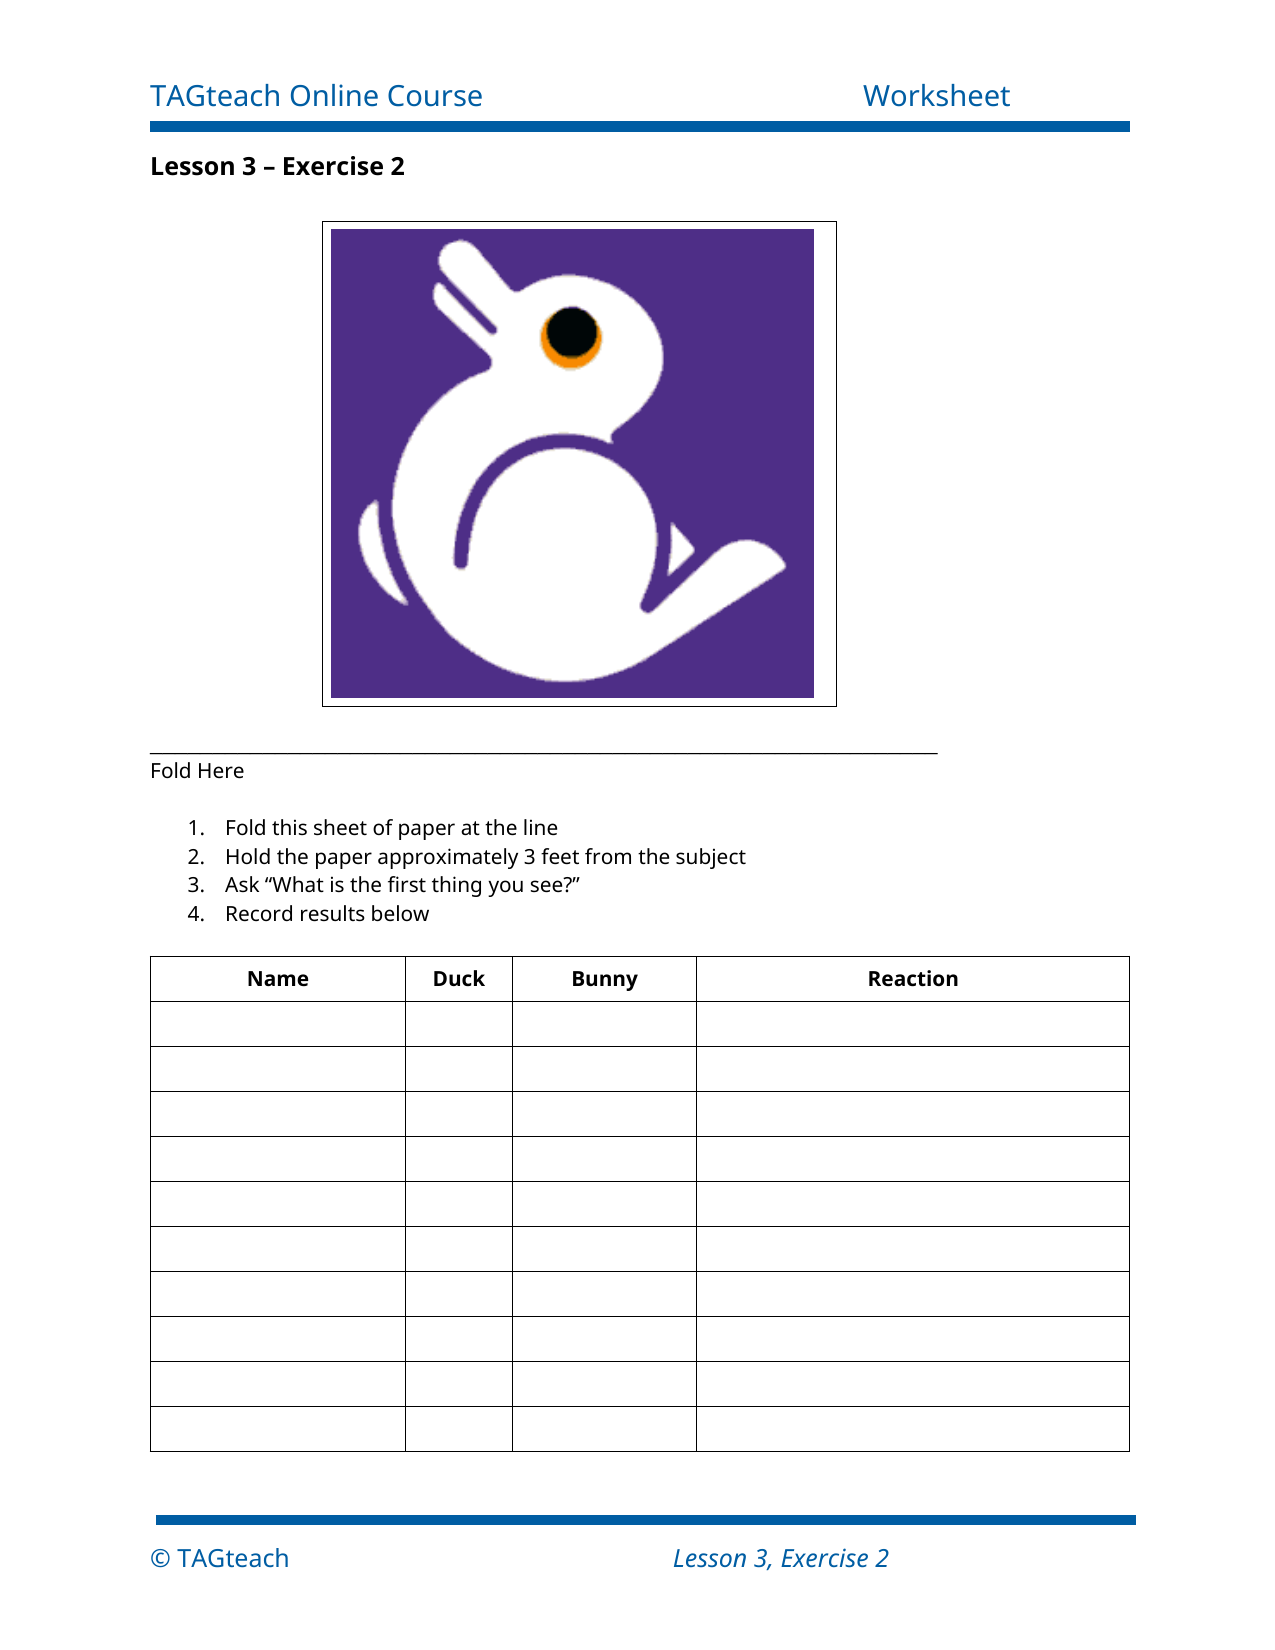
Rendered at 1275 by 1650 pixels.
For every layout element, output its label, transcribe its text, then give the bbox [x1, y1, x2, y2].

table_cell [513, 1272, 696, 1316]
table_cell [697, 1137, 1129, 1181]
table_cell [513, 1227, 696, 1271]
table_cell [151, 1047, 405, 1091]
table_cell [406, 1002, 512, 1046]
table_cell [151, 1407, 405, 1451]
table_cell [151, 1137, 405, 1181]
table_cell [151, 1182, 405, 1226]
table_cell [151, 1317, 405, 1361]
table_cell [151, 1272, 405, 1316]
table_cell [151, 1362, 405, 1406]
table_cell [697, 1362, 1129, 1406]
table_cell [513, 1092, 696, 1136]
table_cell [697, 1317, 1129, 1361]
table_cell [406, 1047, 512, 1091]
list Fold this sheet of paper at the line [187, 813, 1125, 842]
text _______________________________________________________________ [150, 728, 1125, 757]
text Lesson 3 – Exercise 2 [150, 149, 1125, 183]
table_cell [513, 1407, 696, 1451]
table_cell [151, 1227, 405, 1271]
table_cell [406, 1407, 512, 1451]
list Record results below [187, 899, 1125, 927]
table_cell [513, 1047, 696, 1091]
table_cell [406, 1092, 512, 1136]
table_cell [697, 1182, 1129, 1226]
table_header Bunny [513, 957, 696, 1001]
table_cell [513, 1362, 696, 1406]
table_cell [151, 1002, 405, 1046]
table_cell [406, 1227, 512, 1271]
table_cell [697, 1092, 1129, 1136]
table_cell [697, 1047, 1129, 1091]
text TAGteach Online Course Worksheet [150, 75, 1125, 115]
table_cell [406, 1137, 512, 1181]
table_cell [697, 1272, 1129, 1316]
text Fold Here [150, 757, 1125, 785]
table_cell [697, 1002, 1129, 1046]
table_cell [406, 1362, 512, 1406]
table_cell [406, 1317, 512, 1361]
list Hold the paper approximately 3 feet from the subject [187, 842, 1125, 870]
table_cell [697, 1407, 1129, 1451]
table_cell [697, 1227, 1129, 1271]
table_header Duck [406, 957, 512, 1001]
table_cell [151, 1092, 405, 1136]
table_cell [406, 1272, 512, 1316]
table_cell [513, 1002, 696, 1046]
table_header Reaction [697, 957, 1129, 1001]
table_header Name [151, 957, 405, 1001]
table_cell [406, 1182, 512, 1226]
table_cell [513, 1137, 696, 1181]
table_cell [513, 1182, 696, 1226]
table_cell [513, 1317, 696, 1361]
picture [331, 229, 814, 698]
list Ask “What is the first thing you see?” [187, 870, 1125, 899]
